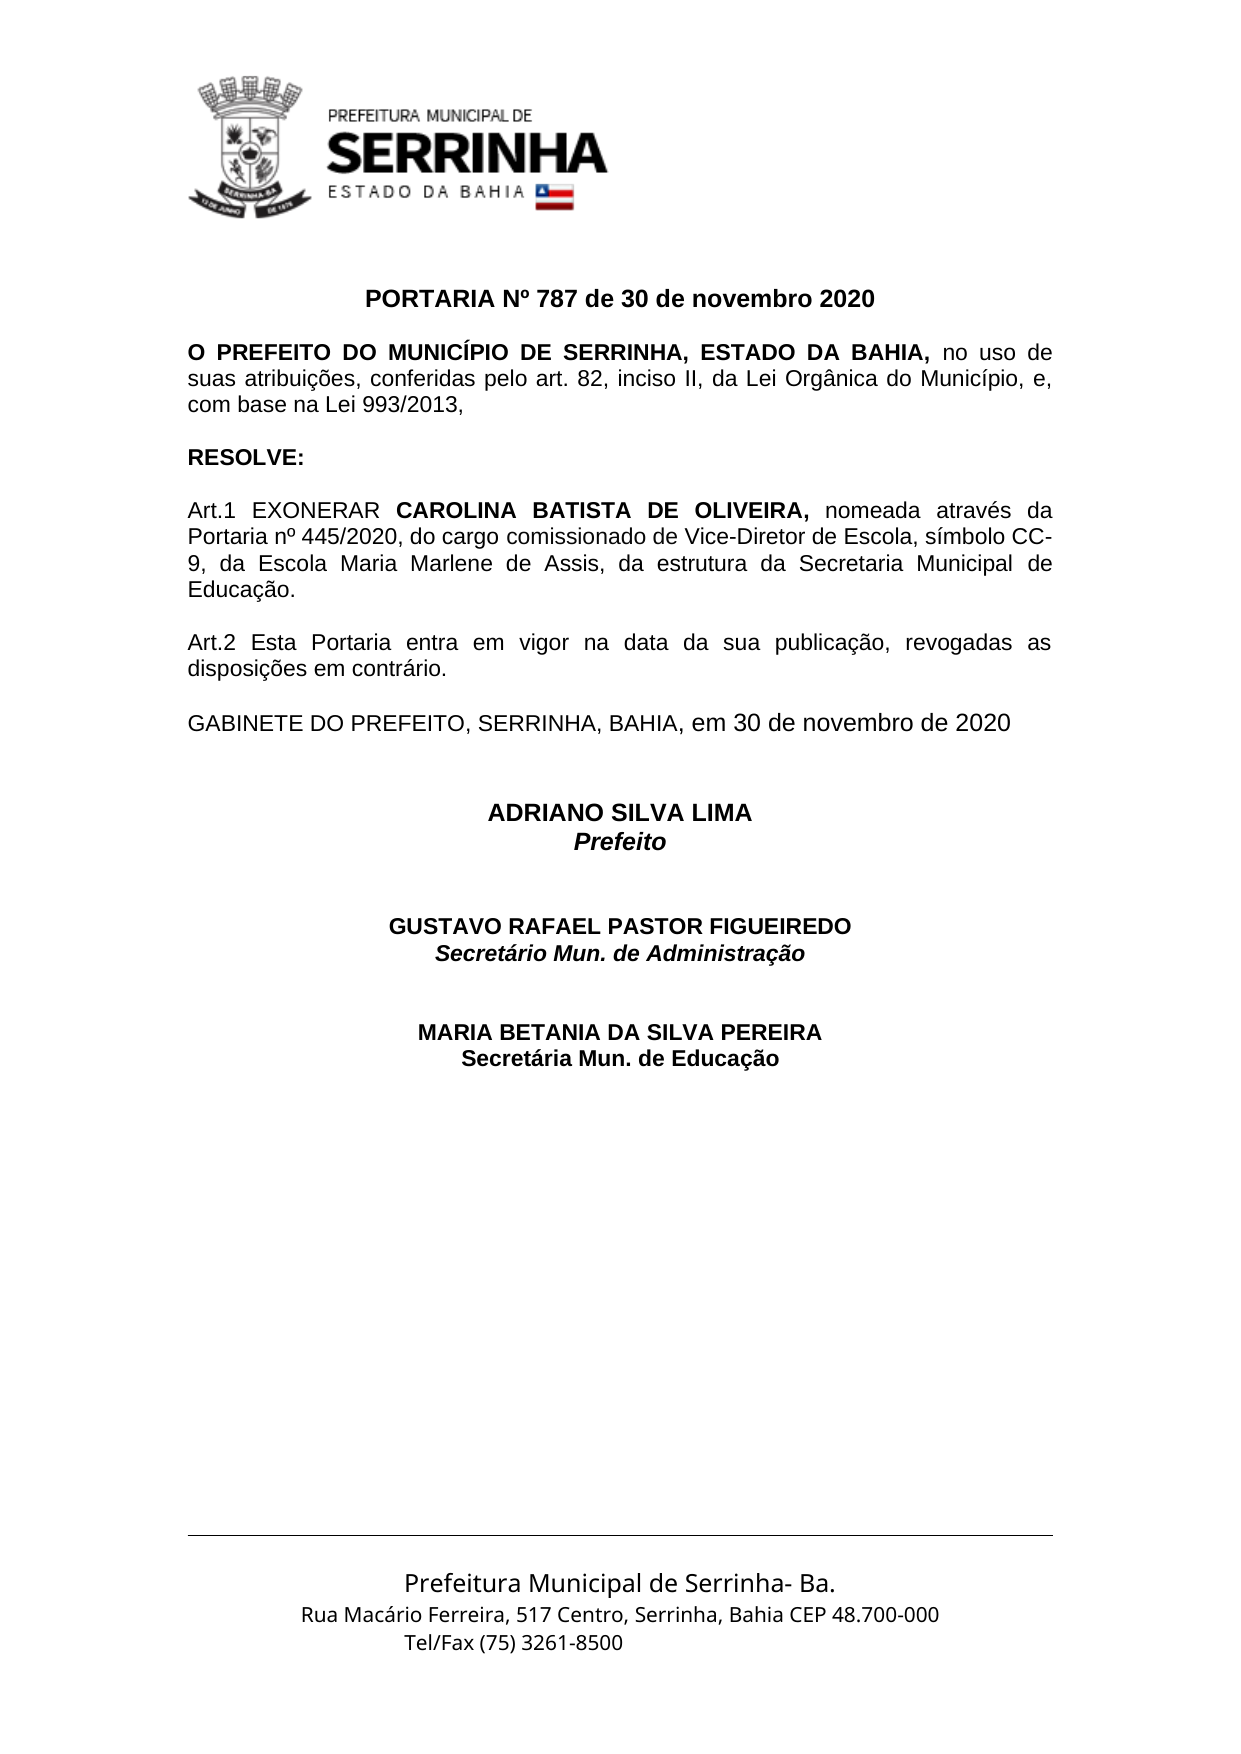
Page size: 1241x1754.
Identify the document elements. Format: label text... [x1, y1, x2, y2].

text PORTARIA Nº 787 de 30 de novembro 2020 [187, 284, 1053, 312]
text GUSTAVO RAFAEL PASTOR FIGUEIREDO [187, 913, 1053, 939]
text Prefeito [187, 827, 1053, 856]
text MARIA BETANIA DA SILVA PEREIRA [187, 1019, 1053, 1045]
text ADRIANO SILVA LIMA [187, 798, 1053, 827]
text O PREFEITO DO MUNICÍPIO DE SERRINHA, ESTADO DA BAHIA, no uso de suas atribuições, conferidas pelo art. 82, inciso II, da Lei Orgânica do Município, e, com base na Lei 993/2013, [187, 339, 1053, 418]
text Secretária Mun. de Educação [187, 1045, 1053, 1071]
picture [187, 73, 609, 222]
text GABINETE DO PREFEITO, SERRINHA, BAHIA, em 30 de novembro de 2020 [187, 708, 1053, 736]
text Art.1 EXONERAR CAROLINA BATISTA DE OLIVEIRA, nomeada através da Portaria nº 445/2020, do cargo comissionado de Vice-Diretor de Escola, símbolo CC-9, da Escola Maria Marlene de Assis, da estrutura da Secretaria Municipal de Educação. [187, 497, 1053, 602]
text RESOLVE: [187, 444, 1053, 471]
text Secretário Mun. de Administração [187, 939, 1053, 966]
text Art.2 Esta Portaria entra em vigor na data da sua publicação, revogadas as disposições em contrário. [187, 629, 1053, 681]
